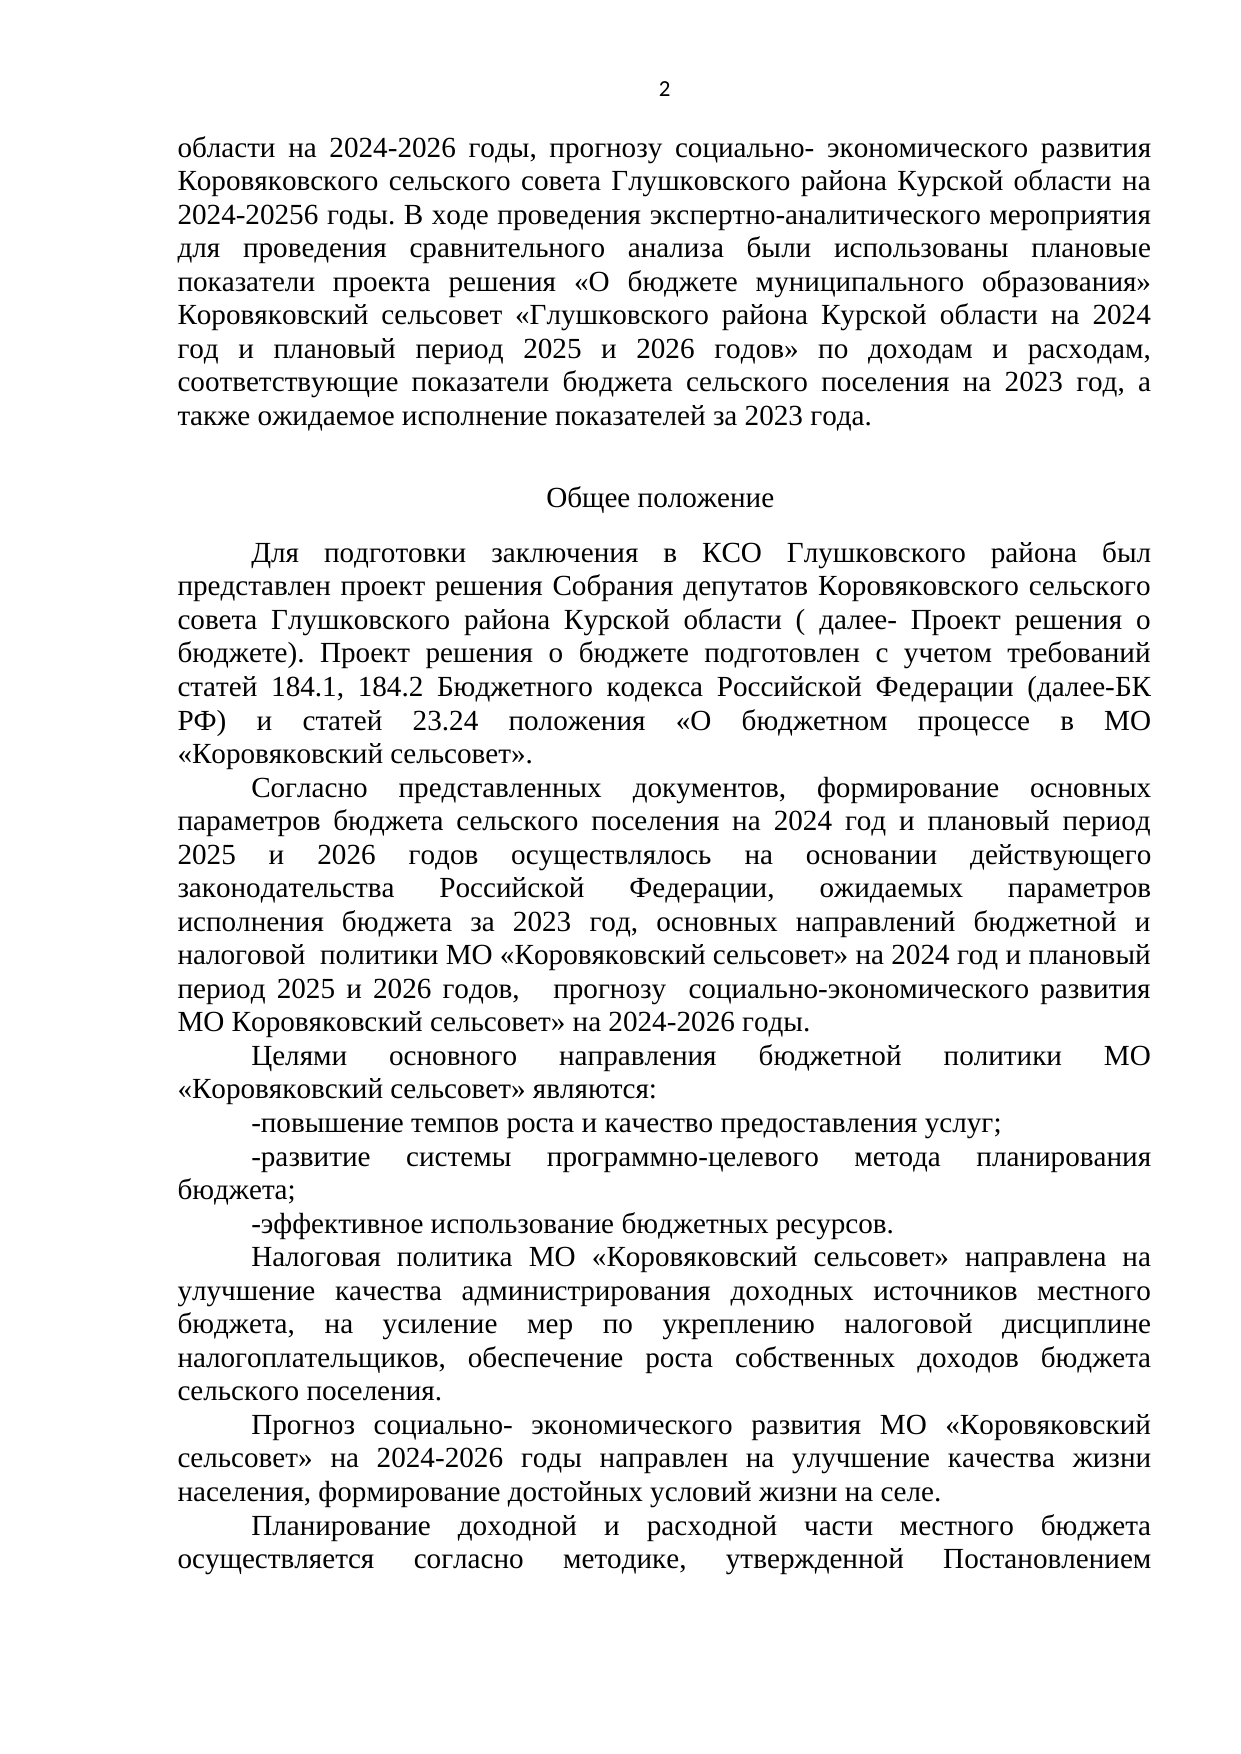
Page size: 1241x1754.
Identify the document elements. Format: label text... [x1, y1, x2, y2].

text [177, 1508, 1152, 1575]
text -развитие системы программно-целевого метода планирования бюджета; [177, 1139, 1152, 1206]
text Согласно представленных документов, формирование основных параметров бюджета сельского поселения на 2024 год и плановый период 2025 и 2026 годов осуществлялось на основании действующего законодательства Российской Федерации, ожидаемых параметров исполнения бюджета за 2023 год, основных направлений бюджетной и налоговой политики МО «Коровяковский сельсовет» на 2024 год и плановый период 2025 и 2026 годов, прогнозу социально-экономического развития МО Коровяковский сельсовет» на 2024-2026 годы. [177, 770, 1152, 1038]
text -повышение темпов роста и качество предоставления услуг; [177, 1105, 1152, 1139]
text Общее положение [472, 481, 1152, 514]
text Прогноз социально- экономического развития МО «Коровяковский сельсовет» на 2024-2026 годы направлен на улучшение качества жизни населения, формирование достойных условий жизни на селе. [177, 1407, 1152, 1508]
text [177, 130, 1152, 432]
text Для подготовки заключения в КСО Глушковского района был представлен проект решения Собрания депутатов Коровяковского сельского совета Глушковского района Курской области ( далее- Проект решения о бюджете). Проект решения о бюджете подготовлен с учетом требований статей 184.1, 184.2 Бюджетного кодекса Российской Федерации (далее-БК РФ) и статей 23.24 положения «О бюджетном процессе в МО «Коровяковский сельсовет». [177, 535, 1152, 770]
text Целями основного направления бюджетной политики МО «Коровяковский сельсовет» являются: [177, 1038, 1152, 1105]
text Налоговая политика МО «Коровяковский сельсовет» направлена на улучшение качества администрирования доходных источников местного бюджета, на усиление мер по укреплению налоговой дисциплине налогоплательщиков, обеспечение роста собственных доходов бюджета сельского поселения. [177, 1239, 1152, 1407]
text -эффективное использование бюджетных ресурсов. [177, 1206, 1152, 1239]
